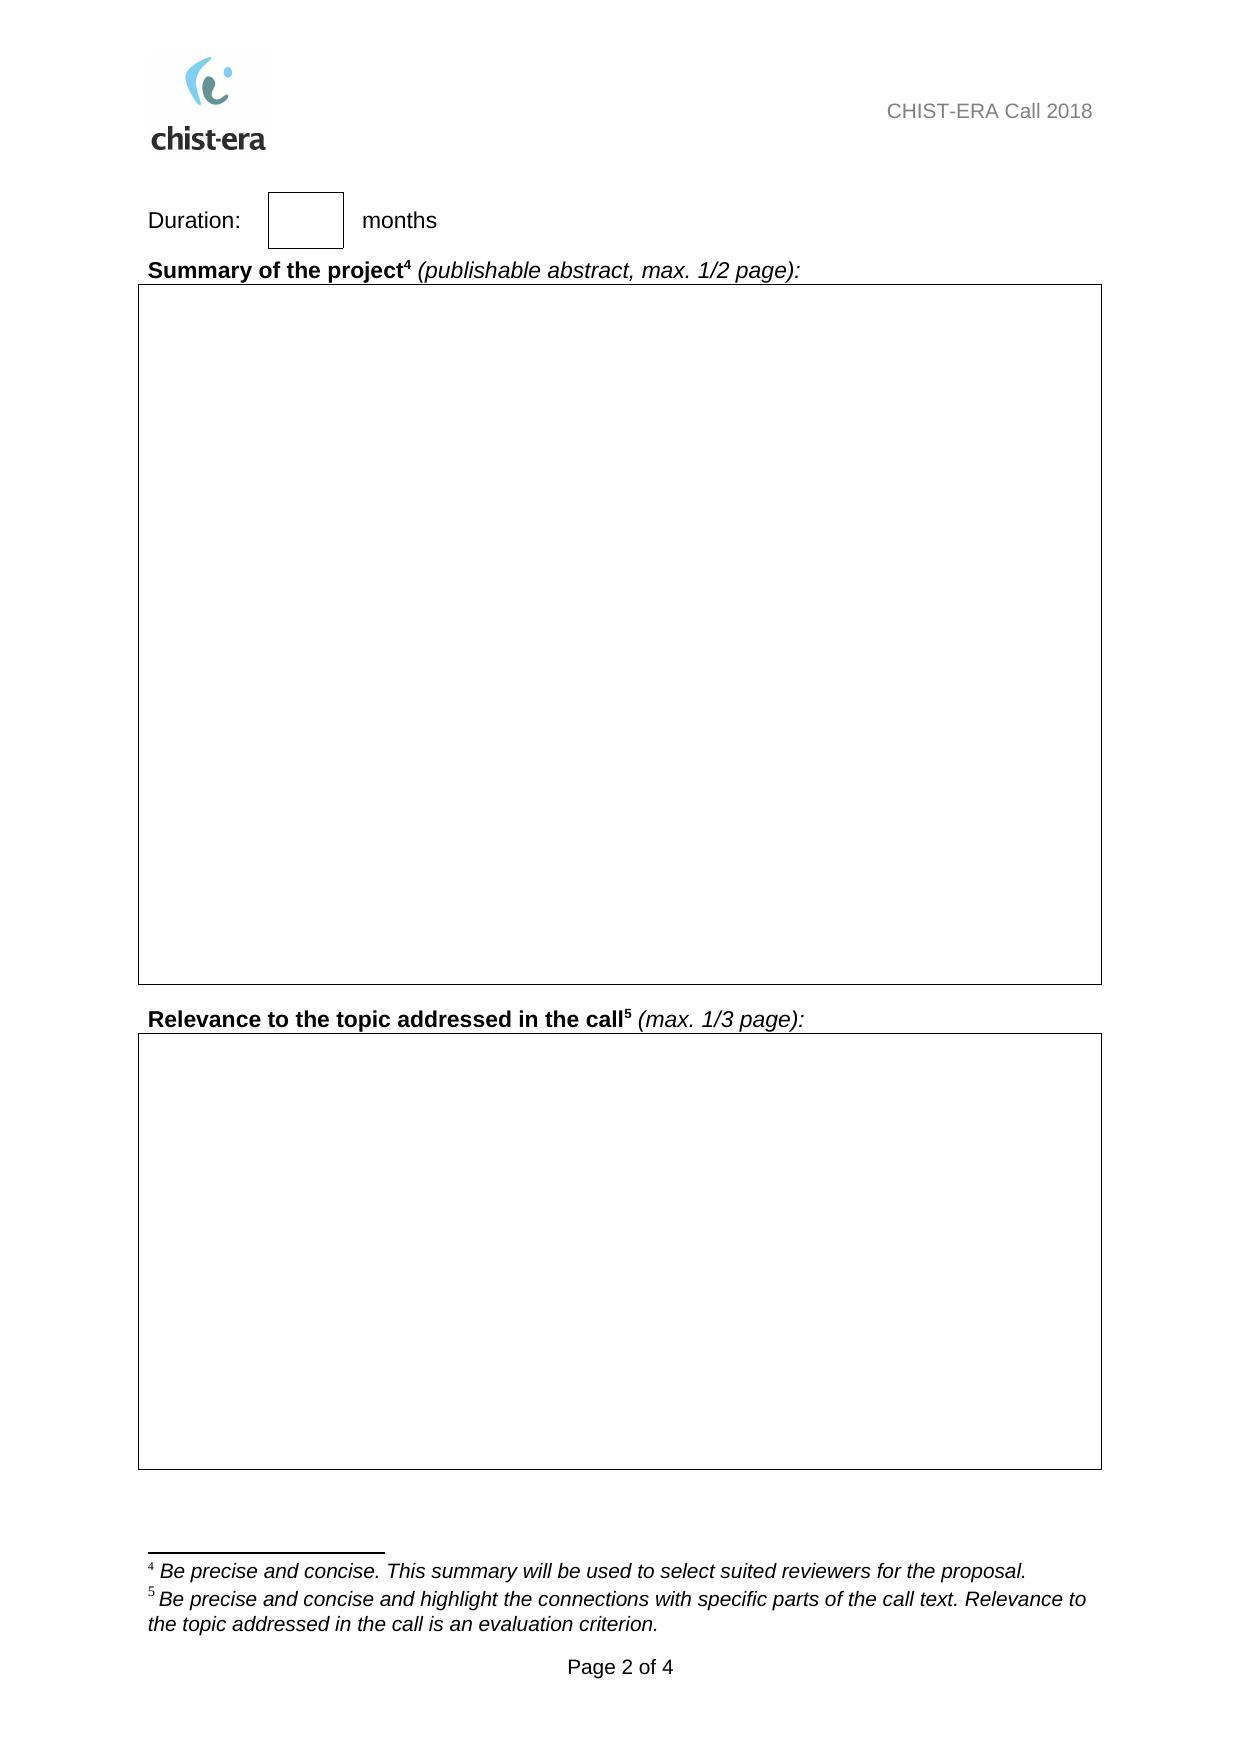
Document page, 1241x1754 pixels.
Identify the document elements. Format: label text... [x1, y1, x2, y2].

picture [146, 50, 271, 156]
text Relevance to the topic addressed in the call (max. 1/3 page): [148, 1006, 1092, 1033]
text Summary of the project (publishable abstract, max. 1/2 page): [148, 257, 1092, 283]
